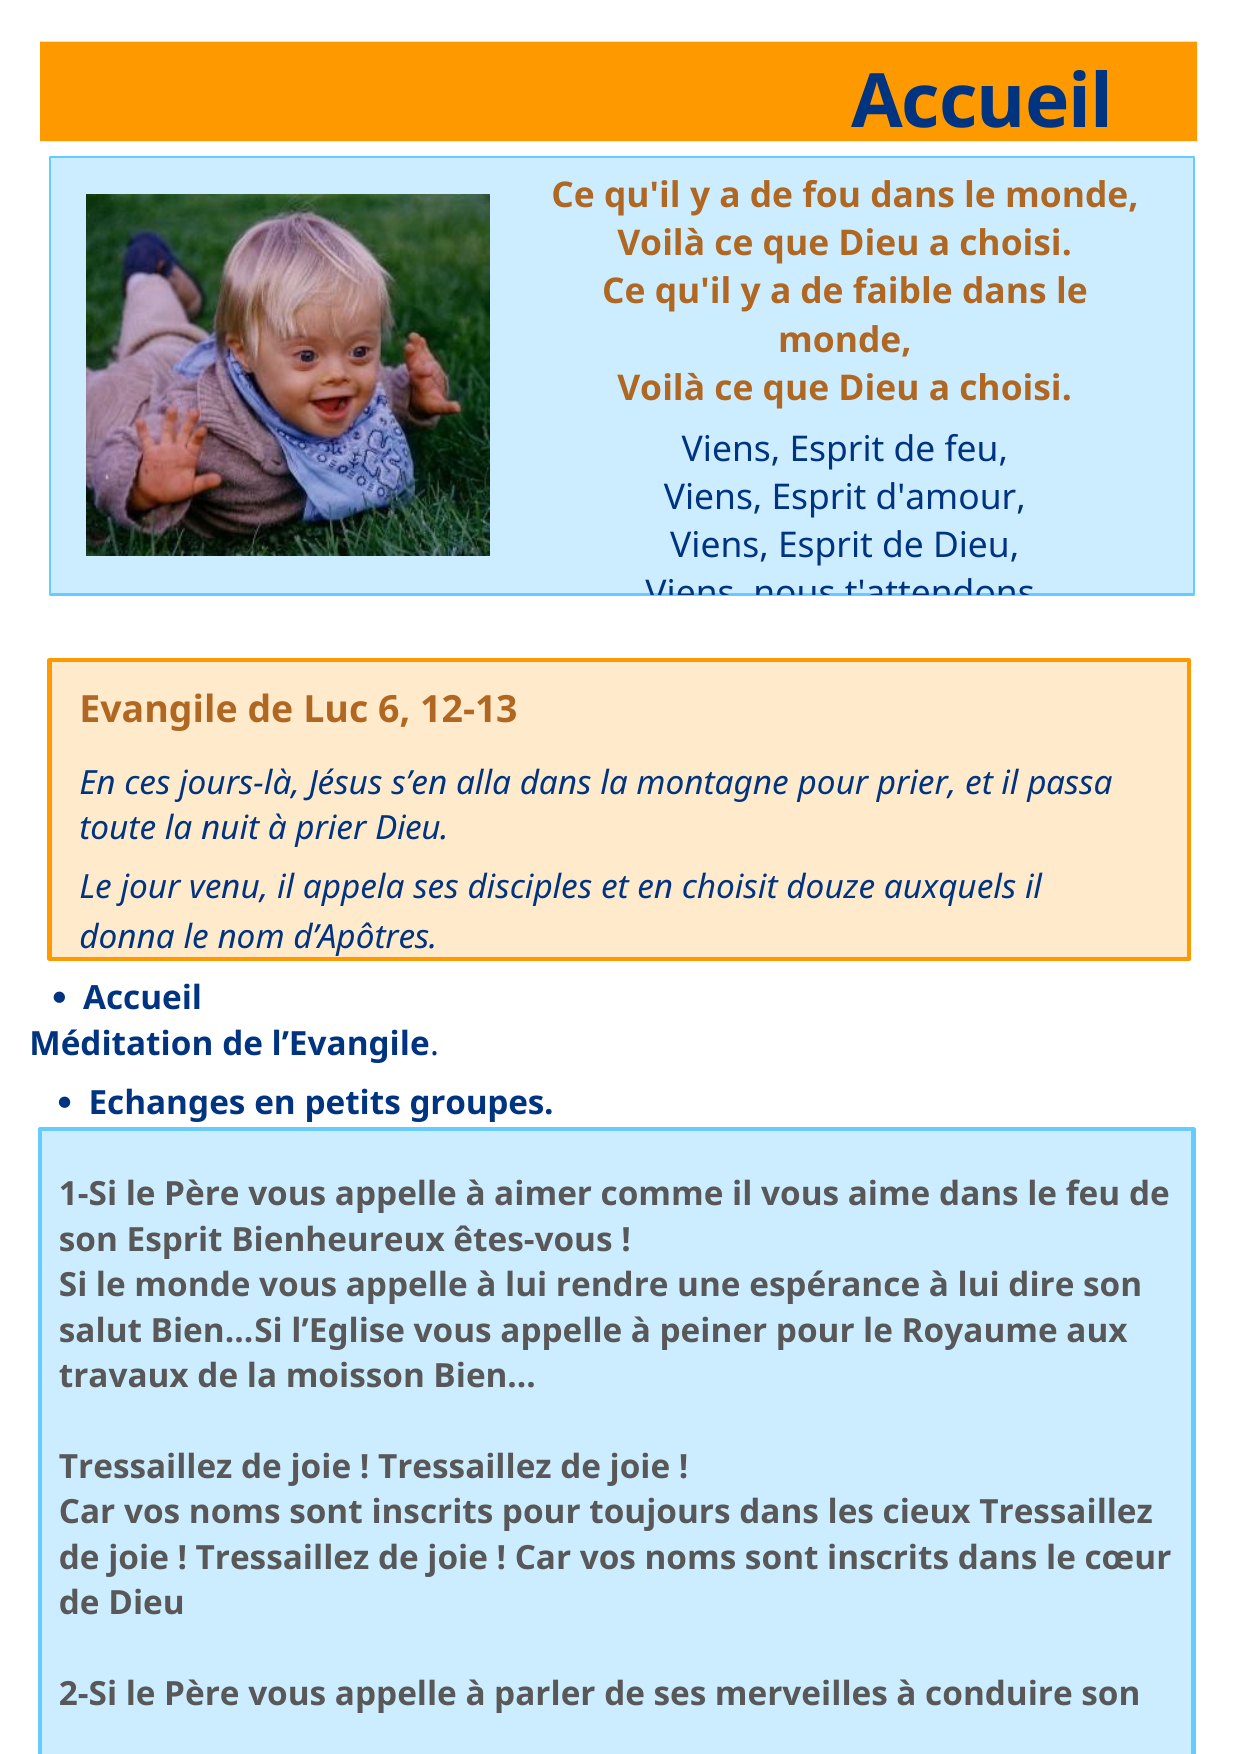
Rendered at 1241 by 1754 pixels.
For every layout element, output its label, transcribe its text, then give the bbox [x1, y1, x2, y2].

picture [86, 194, 490, 556]
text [59, 1670, 1181, 1715]
text Si le monde vous appelle à lui rendre une espérance à lui dire son salut Bien… Si l’Eglise vous appelle à peiner pour le Royaume aux travaux de la moisson Bien… [59, 1261, 1181, 1397]
text Car vos noms sont inscrits pour toujours dans les cieux Tressaillez de joie ! Tressaillez de joie ! Car vos noms sont inscrits dans le cœur de Dieu [59, 1488, 1181, 1624]
text Tressaillez de joie ! Tressaillez de joie ! [59, 1443, 1181, 1488]
text Méditation de l’Evangile. [29, 1020, 1211, 1066]
text 1-Si le Père vous appelle à aimer comme il vous aime dans le feu de son Esprit Bienheureux êtes-vous ! [59, 1170, 1181, 1261]
list Accueil [53, 616, 1211, 1019]
list Echanges en petits groupes. [59, 1079, 1211, 1124]
